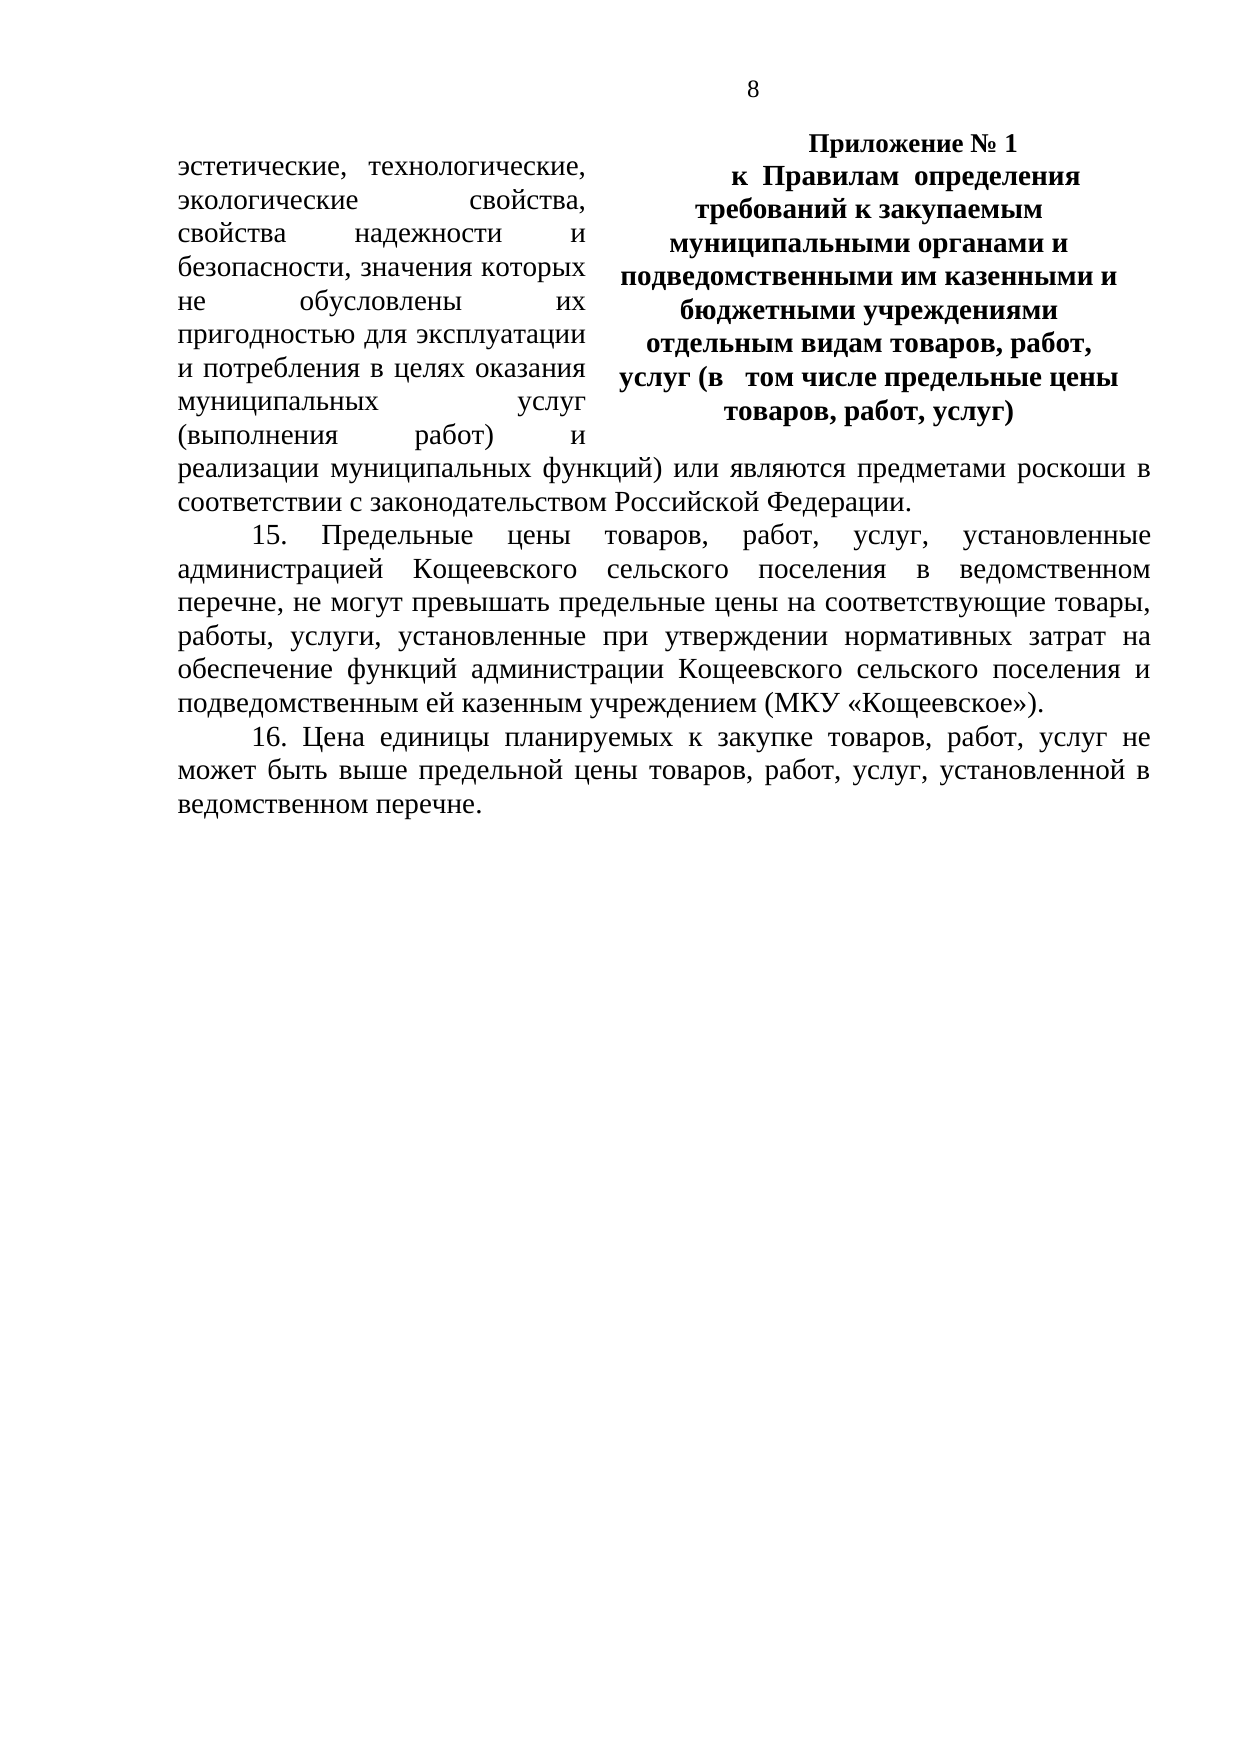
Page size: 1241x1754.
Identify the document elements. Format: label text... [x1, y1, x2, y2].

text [177, 148, 1152, 517]
table_header Приложение № 1 к Правилам определения требований к закупаемым муниципальными органами и подведомственными им казенными и бюджетными учреждениями отдельным видам товаров, работ, услуг (в том числе предельные цены товаров, работ, услуг) [605, 72, 1133, 426]
text 15. Предельные цены товаров, работ, услуг, установленные администрацией Кощеевского сельского поселения в ведомственном перечне, не могут превышать предельные цены на соответствующие товары, работы, услуги, установленные при утверждении нормативных затрат на обеспечение функций администрации Кощеевского сельского поселения и подведомственным ей казенным учреждением (МКУ «Кощеевское»). [177, 517, 1152, 719]
text 16. Цена единицы планируемых к закупке товаров, работ, услуг не может быть выше предельной цены товаров, работ, услуг, установленной в ведомственном перечне. [177, 719, 1152, 819]
